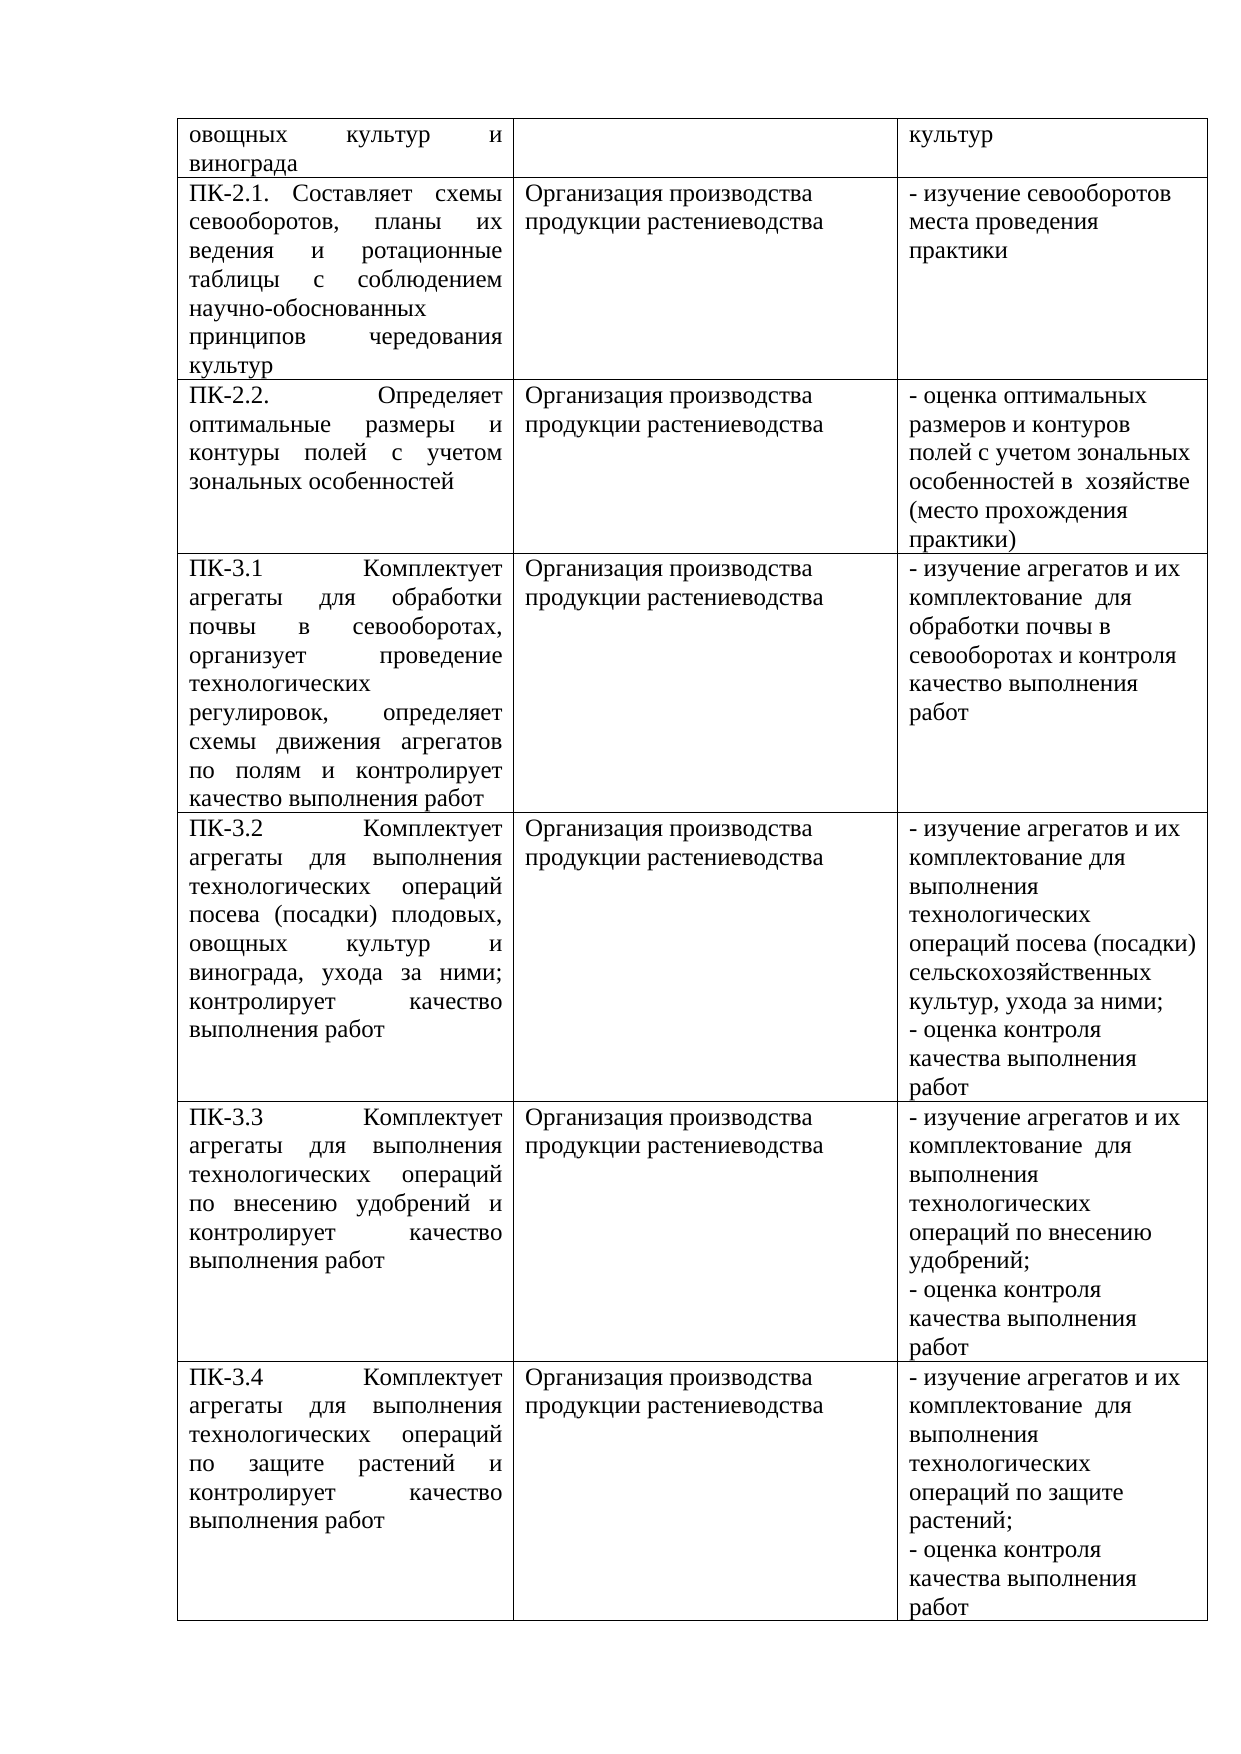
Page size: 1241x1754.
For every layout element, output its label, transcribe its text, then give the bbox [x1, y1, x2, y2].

table_cell - изучение севооборотов места проведения практики [898, 178, 1207, 379]
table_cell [514, 119, 897, 177]
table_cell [514, 1362, 897, 1620]
table_cell - изучение агрегатов и их комплектование для выполнения технологических операций посева (посадки) сельскохозяйственных культур, ухода за ними; - оценка контроля качества выполнения работ [898, 813, 1207, 1101]
table_cell - оценка оптимальных размеров и контуров полей с учетом зональных особенностей в хозяйстве (место прохождения практики) [898, 380, 1207, 552]
table_cell - изучение агрегатов и их комплектование для выполнения технологических операций по защите растений; - оценка контроля качества выполнения работ [898, 1362, 1207, 1620]
table_cell Организация производства продукции растениеводства [514, 554, 897, 812]
table_cell ПК-3.2 Комплектует агрегаты для выполнения технологических операций посева (посадки) плодовых, овощных культур и винограда, ухода за ними; контролирует качество выполнения работ [178, 813, 513, 1101]
table_cell ПК-2.1. Составляет схемы севооборотов, планы их ведения и ротационные таблицы с соблюдением научно-обоснованных принципов чередования культур [178, 178, 513, 379]
table_cell - изучение агрегатов и их комплектование для обработки почвы в севооборотах и контроля качество выполнения работ [898, 554, 1207, 812]
table_cell ПК-3.1 Комплектует агрегаты для обработки почвы в севооборотах, организует проведение технологических регулировок, определяет схемы движения агрегатов по полям и контролирует качество выполнения работ [178, 554, 513, 812]
table_cell Организация производства продукции растениеводства [514, 1102, 897, 1361]
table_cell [178, 119, 513, 177]
table_cell ПК-2.2. Определяет оптимальные размеры и контуры полей с учетом зональных особенностей [178, 380, 513, 552]
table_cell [898, 119, 1207, 177]
table_cell Организация производства продукции растениеводства [514, 813, 897, 1101]
table_cell ПК-3.4 Комплектует агрегаты для выполнения технологических операций по защите растений и контролирует качество выполнения работ [178, 1362, 513, 1620]
table_cell Организация производства продукции растениеводства [514, 380, 897, 552]
table_cell - изучение агрегатов и их комплектование для выполнения технологических операций по внесению удобрений; - оценка контроля качества выполнения работ [898, 1102, 1207, 1361]
table_cell ПК-3.3 Комплектует агрегаты для выполнения технологических операций по внесению удобрений и контролирует качество выполнения работ [178, 1102, 513, 1361]
table_cell Организация производства продукции растениеводства [514, 178, 897, 379]
